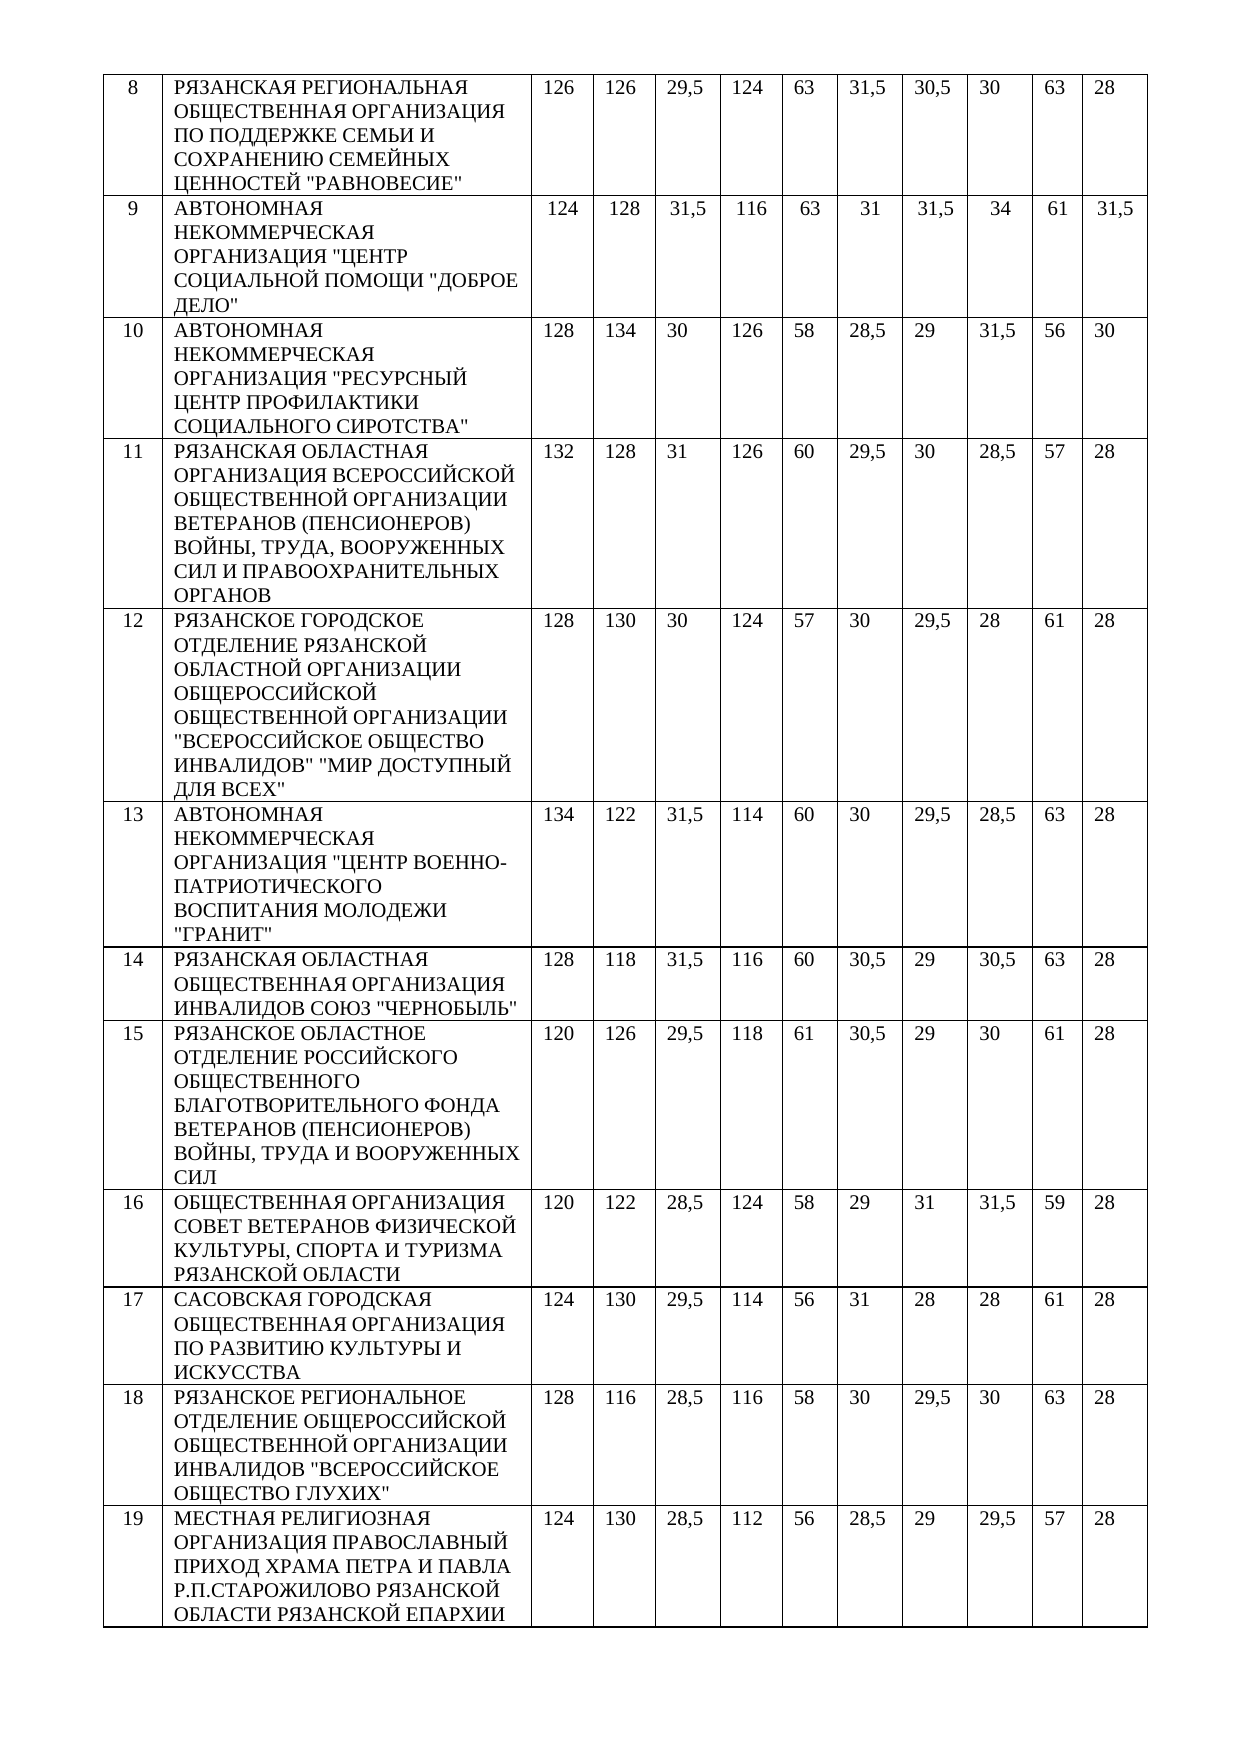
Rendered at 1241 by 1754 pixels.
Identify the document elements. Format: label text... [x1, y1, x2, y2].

table_cell 58 [783, 1385, 837, 1505]
table_cell АВТОНОМНАЯ НЕКОММЕРЧЕСКАЯ ОРГАНИЗАЦИЯ "РЕСУРСНЫЙ ЦЕНТР ПРОФИЛАКТИКИ СОЦИАЛЬНОГО СИРОТСТВА" [163, 318, 531, 438]
table_cell 19 [104, 1506, 162, 1626]
table_cell 28 [903, 1288, 967, 1384]
table_cell 31,5 [656, 948, 720, 1019]
table_cell РЯЗАНСКОЕ ГОРОДСКОЕ ОТДЕЛЕНИЕ РЯЗАНСКОЙ ОБЛАСТНОЙ ОРГАНИЗАЦИИ ОБЩЕРОССИЙСКОЙ ОБЩЕСТВЕННОЙ ОРГАНИЗАЦИИ "ВСЕРОССИЙСКОЕ ОБЩЕСТВО ИНВАЛИДОВ" "МИР ДОСТУПНЫЙ ДЛЯ ВСЕХ" [163, 609, 531, 801]
table_cell РЯЗАНСКАЯ РЕГИОНАЛЬНАЯ ОБЩЕСТВЕННАЯ ОРГАНИЗАЦИЯ ПО ПОДДЕРЖКЕ СЕМЬИ И СОХРАНЕНИЮ СЕМЕЙНЫХ ЦЕННОСТЕЙ "РАВНОВЕСИЕ" [163, 75, 531, 195]
table_cell 29 [903, 1506, 967, 1626]
table_cell 126 [594, 1021, 655, 1189]
table_cell 122 [594, 802, 655, 946]
table_cell 116 [594, 1385, 655, 1505]
table_cell 16 [104, 1190, 162, 1286]
table_cell 63 [1033, 75, 1082, 195]
table_cell 128 [594, 439, 655, 607]
table_cell 57 [1033, 439, 1082, 607]
table_cell 56 [1033, 318, 1082, 438]
table_cell 29 [838, 1190, 902, 1286]
table_cell 60 [783, 802, 837, 946]
table_cell 130 [594, 1288, 655, 1384]
table_cell 28 [1083, 948, 1147, 1019]
table_cell РЯЗАНСКОЕ ОБЛАСТНОЕ ОТДЕЛЕНИЕ РОССИЙСКОГО ОБЩЕСТВЕННОГО БЛАГОТВОРИТЕЛЬНОГО ФОНДА ВЕТЕРАНОВ (ПЕНСИОНЕРОВ) ВОЙНЫ, ТРУДА И ВООРУЖЕННЫХ СИЛ [163, 1021, 531, 1189]
table_cell 63 [783, 196, 837, 317]
table_cell 13 [104, 802, 162, 946]
table_cell 29 [903, 1021, 967, 1189]
table_cell 59 [1033, 1190, 1082, 1286]
table_cell 120 [532, 1021, 593, 1189]
table_cell 30 [903, 439, 967, 607]
table_cell 12 [104, 609, 162, 801]
table_cell 30,5 [838, 1021, 902, 1189]
table_cell 31,5 [1083, 196, 1147, 317]
table_cell 120 [532, 1190, 593, 1286]
table_cell 124 [532, 1506, 593, 1626]
table_cell 30 [838, 1385, 902, 1505]
table_cell 11 [104, 439, 162, 607]
table_cell 30,5 [838, 948, 902, 1019]
table_cell 124 [721, 75, 782, 195]
table_cell 30 [968, 1021, 1032, 1189]
table_cell 128 [532, 1385, 593, 1505]
table_cell 31 [838, 196, 902, 317]
table_cell 63 [1033, 948, 1082, 1019]
table_cell 31,5 [903, 196, 967, 317]
table_cell 63 [1033, 802, 1082, 946]
table_cell 60 [783, 439, 837, 607]
table_cell 28 [1083, 1385, 1147, 1505]
table_cell 29 [903, 948, 967, 1019]
table_cell 61 [1033, 196, 1082, 317]
table_cell 116 [721, 196, 782, 317]
table_cell 132 [532, 439, 593, 607]
table_cell 124 [721, 609, 782, 801]
table_cell 57 [1033, 1506, 1082, 1626]
table_cell 122 [594, 1190, 655, 1286]
table_cell 31,5 [968, 1190, 1032, 1286]
table_cell 114 [721, 1288, 782, 1384]
table_cell 128 [594, 196, 655, 317]
table_cell 31,5 [838, 75, 902, 195]
table_cell 124 [532, 1288, 593, 1384]
table_cell 28,5 [656, 1190, 720, 1286]
table_cell 58 [783, 318, 837, 438]
table_cell 30 [968, 75, 1032, 195]
table_cell 28 [968, 1288, 1032, 1384]
table_cell 31 [656, 439, 720, 607]
table_cell 29,5 [656, 75, 720, 195]
table_cell 31 [838, 1288, 902, 1384]
table_cell 29,5 [656, 1288, 720, 1384]
table_cell 30 [1083, 318, 1147, 438]
table_cell 8 [104, 75, 162, 195]
table_cell 112 [721, 1506, 782, 1626]
table_cell 30,5 [903, 75, 967, 195]
table_cell 29,5 [656, 1021, 720, 1189]
table_cell 29,5 [968, 1506, 1032, 1626]
table_cell 61 [783, 1021, 837, 1189]
table_cell 31 [903, 1190, 967, 1286]
table_cell 63 [783, 75, 837, 195]
table_cell 28 [1083, 1190, 1147, 1286]
table_cell 30 [656, 318, 720, 438]
table_cell 116 [721, 1385, 782, 1505]
table_cell 28,5 [838, 1506, 902, 1626]
table_cell 57 [783, 609, 837, 801]
table_cell 14 [104, 948, 162, 1019]
table_cell 63 [1033, 1385, 1082, 1505]
table_cell 130 [594, 609, 655, 801]
table_cell 130 [594, 1506, 655, 1626]
table_cell 28 [1083, 1021, 1147, 1189]
table_cell 116 [721, 948, 782, 1019]
table_cell 9 [104, 196, 162, 317]
table_cell АВТОНОМНАЯ НЕКОММЕРЧЕСКАЯ ОРГАНИЗАЦИЯ "ЦЕНТР ВОЕННО-ПАТРИОТИЧЕСКОГО ВОСПИТАНИЯ МОЛОДЕЖИ "ГРАНИТ" [163, 802, 531, 946]
table_cell 118 [594, 948, 655, 1019]
table_cell АВТОНОМНАЯ НЕКОММЕРЧЕСКАЯ ОРГАНИЗАЦИЯ "ЦЕНТР СОЦИАЛЬНОЙ ПОМОЩИ "ДОБРОЕ ДЕЛО" [163, 196, 531, 317]
table_cell 60 [783, 948, 837, 1019]
table_cell РЯЗАНСКАЯ ОБЛАСТНАЯ ОБЩЕСТВЕННАЯ ОРГАНИЗАЦИЯ ИНВАЛИДОВ СОЮЗ "ЧЕРНОБЫЛЬ" [163, 948, 531, 1019]
table_cell 114 [721, 802, 782, 946]
table_cell 28 [1083, 802, 1147, 946]
table_cell 56 [783, 1506, 837, 1626]
table_cell 29,5 [903, 802, 967, 946]
table_cell 126 [532, 75, 593, 195]
table_cell 15 [104, 1021, 162, 1189]
table_cell 28 [1083, 75, 1147, 195]
table_cell 28 [1083, 609, 1147, 801]
table_cell РЯЗАНСКОЕ РЕГИОНАЛЬНОЕ ОТДЕЛЕНИЕ ОБЩЕРОССИЙСКОЙ ОБЩЕСТВЕННОЙ ОРГАНИЗАЦИИ ИНВАЛИДОВ "ВСЕРОССИЙСКОЕ ОБЩЕСТВО ГЛУХИХ" [163, 1385, 531, 1505]
table_cell 18 [104, 1385, 162, 1505]
table_cell 34 [968, 196, 1032, 317]
table_cell 28 [1083, 439, 1147, 607]
table_cell 134 [594, 318, 655, 438]
table_cell 124 [532, 196, 593, 317]
table_cell 126 [594, 75, 655, 195]
table_cell 61 [1033, 1021, 1082, 1189]
table_cell 30,5 [968, 948, 1032, 1019]
table_cell 28 [1083, 1288, 1147, 1384]
table_cell 10 [104, 318, 162, 438]
table_cell 61 [1033, 609, 1082, 801]
table_cell 29,5 [903, 609, 967, 801]
table_cell 128 [532, 318, 593, 438]
table_cell 30 [838, 609, 902, 801]
table_cell РЯЗАНСКАЯ ОБЛАСТНАЯ ОРГАНИЗАЦИЯ ВСЕРОССИЙСКОЙ ОБЩЕСТВЕННОЙ ОРГАНИЗАЦИИ ВЕТЕРАНОВ (ПЕНСИОНЕРОВ) ВОЙНЫ, ТРУДА, ВООРУЖЕННЫХ СИЛ И ПРАВООХРАНИТЕЛЬНЫХ ОРГАНОВ [163, 439, 531, 607]
table_cell 28,5 [656, 1506, 720, 1626]
table_cell 28,5 [838, 318, 902, 438]
table_cell 30 [838, 802, 902, 946]
table_cell 128 [532, 948, 593, 1019]
table_cell 28,5 [656, 1385, 720, 1505]
table_cell 28,5 [968, 802, 1032, 946]
table_cell 31,5 [968, 318, 1032, 438]
table_cell 17 [104, 1288, 162, 1384]
table_cell САСОВСКАЯ ГОРОДСКАЯ ОБЩЕСТВЕННАЯ ОРГАНИЗАЦИЯ ПО РАЗВИТИЮ КУЛЬТУРЫ И ИСКУССТВА [163, 1288, 531, 1384]
table_cell 134 [532, 802, 593, 946]
table_cell 29,5 [838, 439, 902, 607]
table_cell 128 [532, 609, 593, 801]
table_cell 126 [721, 439, 782, 607]
table_cell 28 [968, 609, 1032, 801]
table_cell 118 [721, 1021, 782, 1189]
table_cell 28,5 [968, 439, 1032, 607]
table_cell 29 [903, 318, 967, 438]
table_cell 30 [656, 609, 720, 801]
table_cell 61 [1033, 1288, 1082, 1384]
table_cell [163, 1506, 531, 1626]
table_cell 30 [968, 1385, 1032, 1505]
table_cell 126 [721, 318, 782, 438]
table_cell 31,5 [656, 196, 720, 317]
table_cell 124 [721, 1190, 782, 1286]
table_cell 58 [783, 1190, 837, 1286]
table_cell ОБЩЕСТВЕННАЯ ОРГАНИЗАЦИЯ СОВЕТ ВЕТЕРАНОВ ФИЗИЧЕСКОЙ КУЛЬТУРЫ, СПОРТА И ТУРИЗМА РЯЗАНСКОЙ ОБЛАСТИ [163, 1190, 531, 1286]
table_cell 31,5 [656, 802, 720, 946]
table_cell 28 [1083, 1506, 1147, 1626]
table_cell 56 [783, 1288, 837, 1384]
table_cell 29,5 [903, 1385, 967, 1505]
